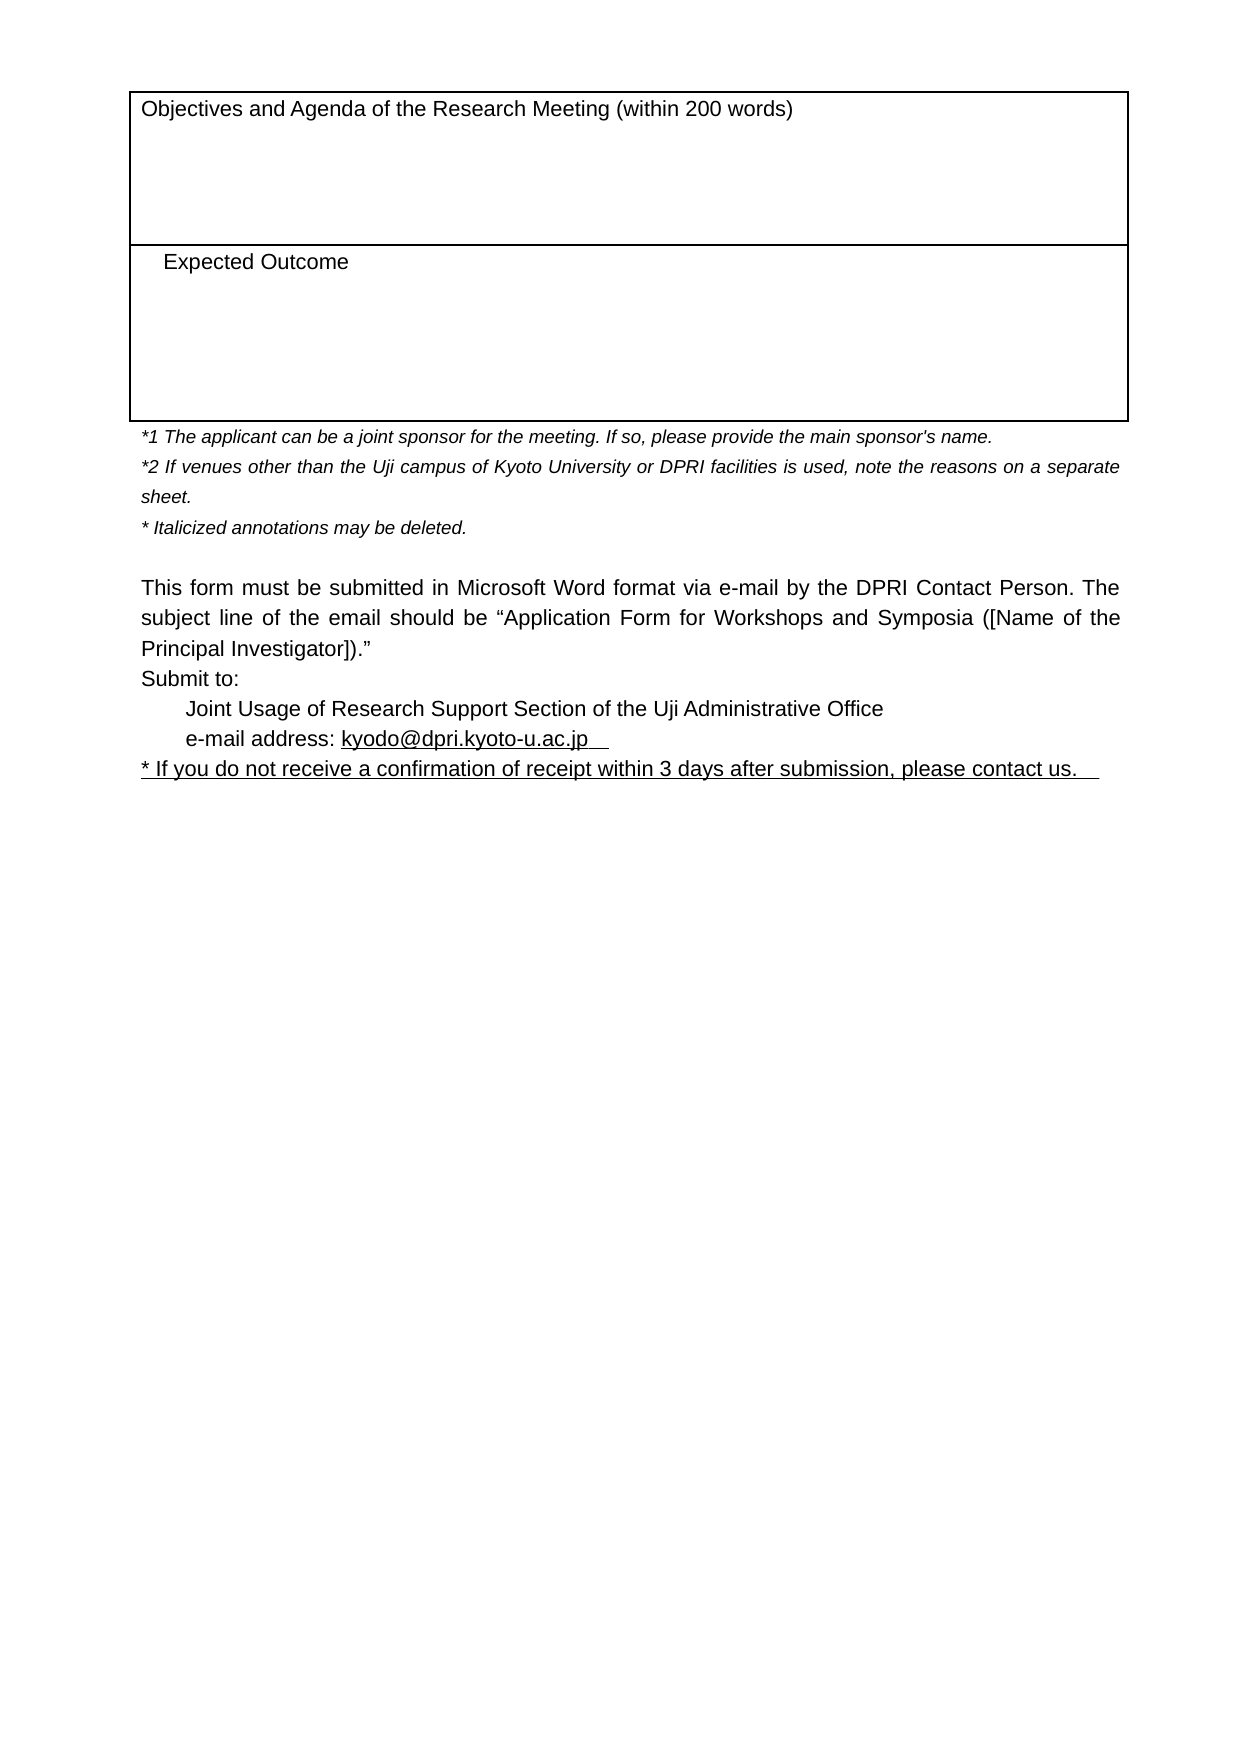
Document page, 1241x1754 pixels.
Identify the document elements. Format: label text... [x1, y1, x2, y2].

table_cell Expected Outcome [131, 246, 1127, 419]
text Submit to: [139, 663, 1122, 693]
text Joint Usage of Research Support Section of the Uji Administrative Office [178, 693, 1122, 724]
table_cell Objectives and Agenda of the Research Meeting (within 200 words) [131, 93, 1127, 244]
text *2 If venues other than the Uji campus of Kyoto University or DPRI facilities is used, note the reasons on a separate sheet. [139, 452, 1122, 512]
text This form must be submitted in Microsoft Word format via e-mail by the DPRI Contact Person. The subject line of the email should be “Application Form for Workshops and Symposia ([Name of the Principal Investigator]).” [139, 573, 1122, 663]
text * Italicized annotations may be deleted. [118, 512, 1122, 542]
text * If you do not receive a confirmation of receipt within 3 days after submission, please contact us. [139, 754, 1122, 784]
text e-mail address: kyodo@dpri.kyoto-u.ac.jp [178, 724, 1122, 754]
text *1 The applicant can be a joint sponsor for the meeting. If so, please provide the main sponsor's name. [139, 422, 1122, 452]
